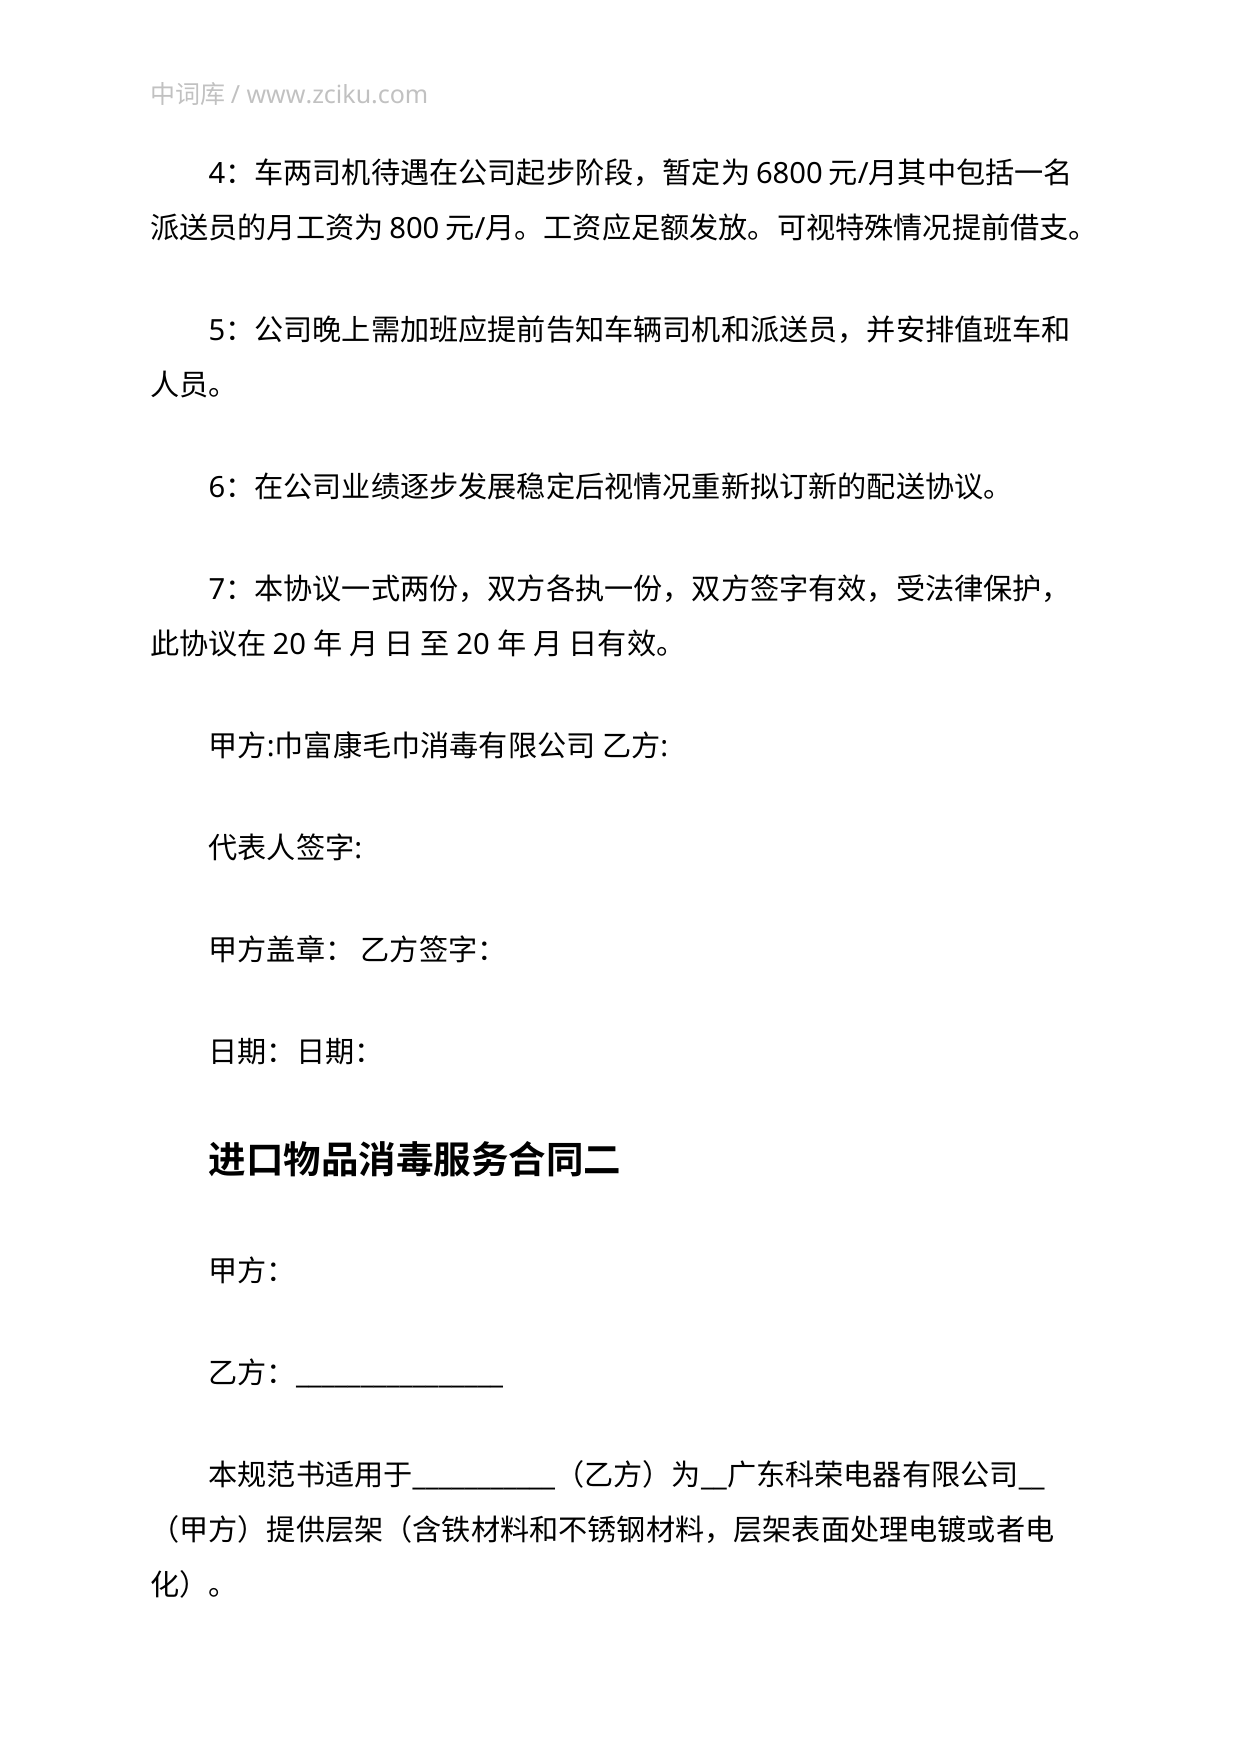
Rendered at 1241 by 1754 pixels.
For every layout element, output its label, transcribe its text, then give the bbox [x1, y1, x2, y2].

text 日期：日期： [150, 1028, 1090, 1071]
text 6：在公司业绩逐步发展稳定后视情况重新拟订新的配送协议。 [150, 464, 1090, 506]
text 5：公司晚上需加班应提前告知车辆司机和派送员，并安排值班车和人员。 [150, 307, 1090, 404]
text 4：车两司机待遇在公司起步阶段，暂定为6800元/月其中包括一名派送员的月工资为800元/月。工资应足额发放。可视特殊情况提前借支。 [150, 150, 1090, 247]
text 7：本协议一式两份，双方各执一份，双方签字有效，受法律保护，此协议在20 年 月 日 至 20 年 月 日有效。 [150, 566, 1090, 663]
text 甲方： [150, 1248, 1090, 1290]
text 甲方盖章： 乙方签字： [150, 927, 1090, 969]
text 代表人签字: [150, 825, 1090, 867]
text 进口物品消毒服务合同二 [150, 1130, 1090, 1184]
text 甲方:巾富康毛巾消毒有限公司 乙方: [150, 723, 1090, 765]
text 乙方：________________ [150, 1349, 1090, 1392]
text 本规范书适用于___________（乙方）为__广东科荣电器有限公司__（甲方）提供层架（含铁材料和不锈钢材料，层架表面处理电镀或者电化）。 [150, 1451, 1090, 1603]
